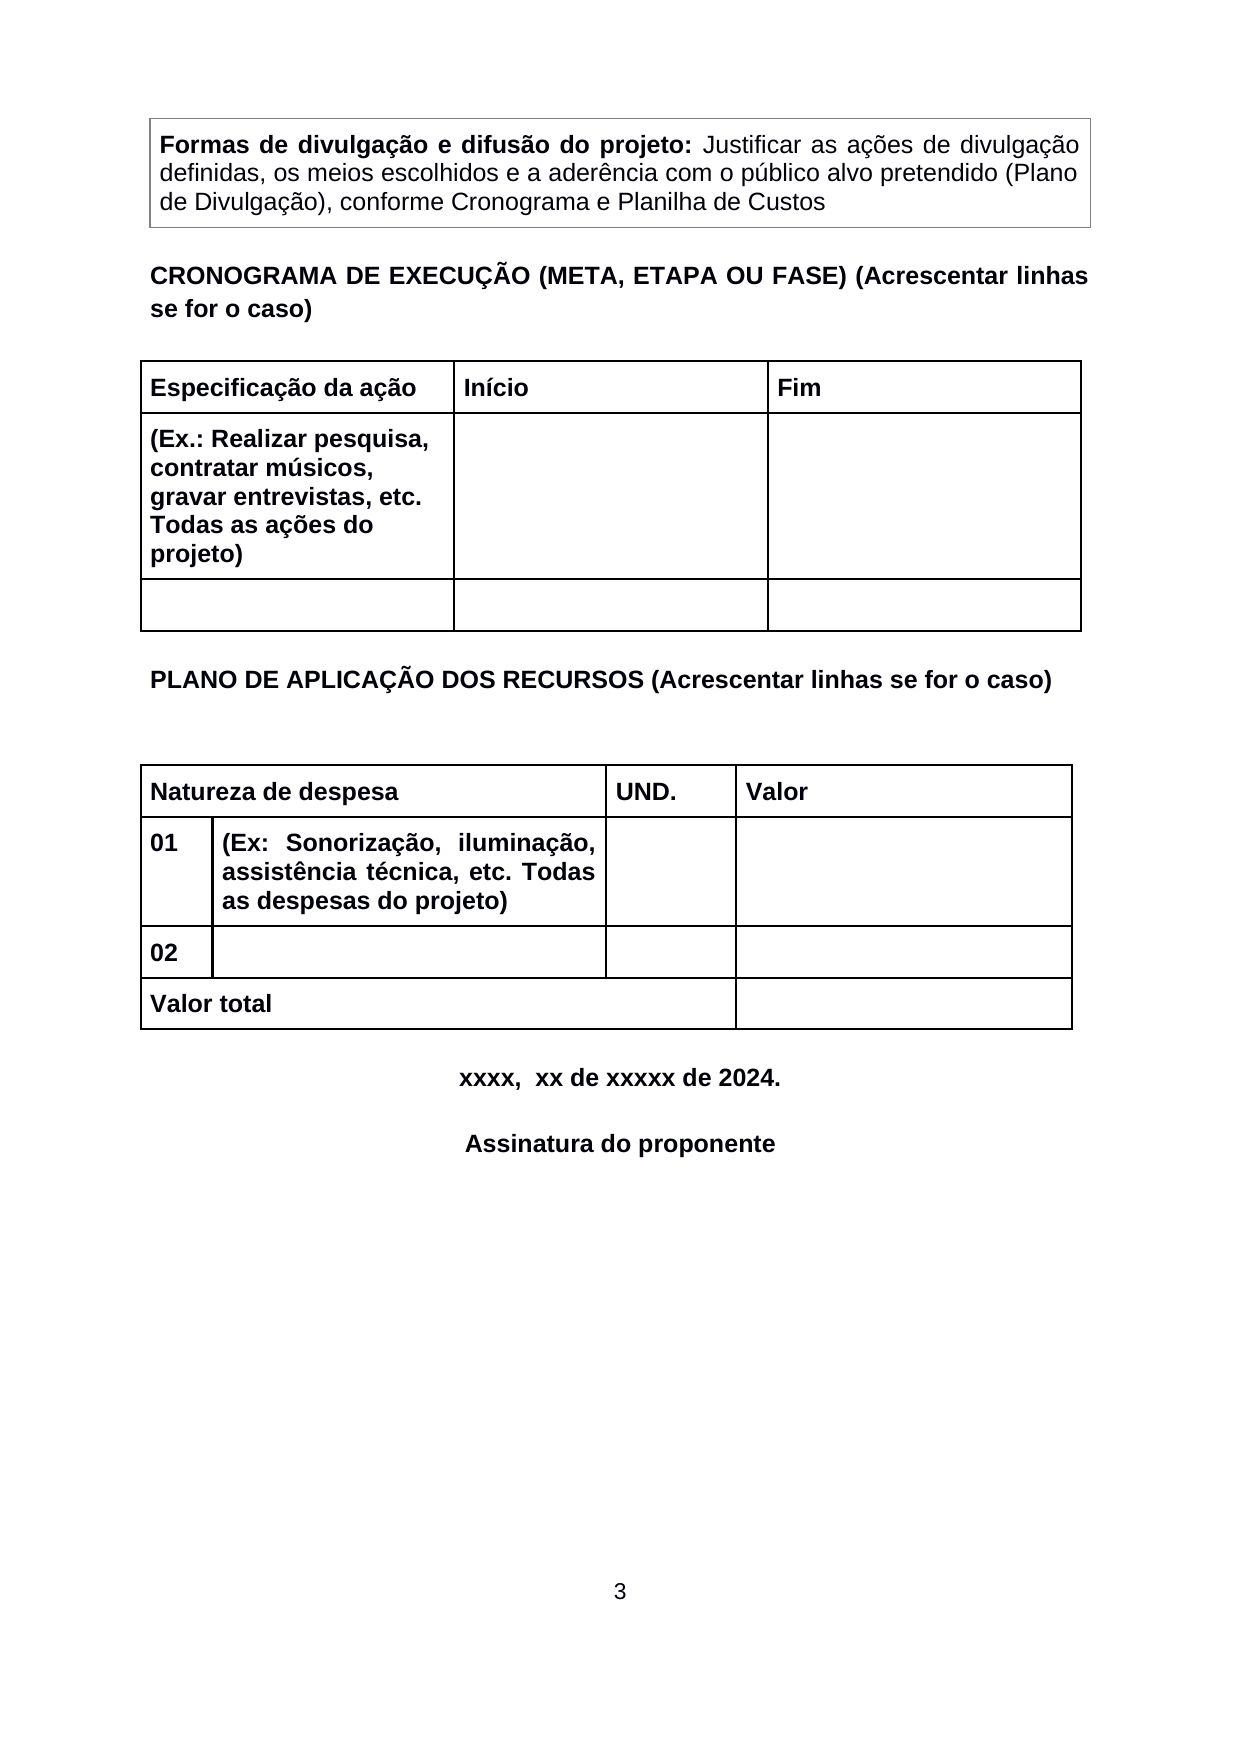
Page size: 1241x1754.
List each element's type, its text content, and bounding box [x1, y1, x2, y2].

table_cell [607, 818, 735, 925]
table_cell [737, 927, 1071, 977]
table_header Natureza de despesa [142, 766, 605, 816]
table_cell Valor total [142, 979, 735, 1028]
table_cell [769, 414, 1080, 578]
table_cell 02 [142, 927, 211, 977]
table_cell [455, 414, 767, 578]
table_header Início [455, 362, 767, 412]
table_cell [607, 927, 735, 977]
text Assinatura do proponente [150, 1129, 1090, 1158]
table_cell (Ex: Sonorização, iluminação, assistência técnica, etc. Todas as despesas do projeto) [214, 818, 605, 925]
table_header UND. [607, 766, 735, 816]
table_header Fim [769, 362, 1080, 412]
table_cell 01 [142, 818, 211, 925]
table_cell (Ex.: Realizar pesquisa, contratar músicos, gravar entrevistas, etc. Todas as ações do projeto) [142, 414, 453, 578]
table_cell [769, 580, 1080, 630]
table_header Valor [737, 766, 1071, 816]
text PLANO DE APLICAÇÃO DOS RECURSOS (Acrescentar linhas se for o caso) [150, 665, 1090, 694]
table_cell Formas de divulgação e difusão do projeto: Justificar as ações de divulgação definidas, os meios escolhidos e a aderência com o público alvo pretendido (Plano de Divulgação), conforme Cronograma e Planilha de Custos [151, 119, 1090, 226]
table_header Especificação da ação [142, 362, 453, 412]
table_cell [455, 580, 767, 630]
text xxxx, xx de xxxxx de 2024. [150, 1063, 1090, 1092]
table_cell [142, 580, 453, 630]
table_cell [737, 818, 1071, 925]
table_cell [214, 927, 605, 977]
table_cell [737, 979, 1071, 1028]
text CRONOGRAMA DE EXECUÇÃO (META, ETAPA OU FASE) (Acrescentar linhas se for o caso) [150, 261, 1090, 323]
